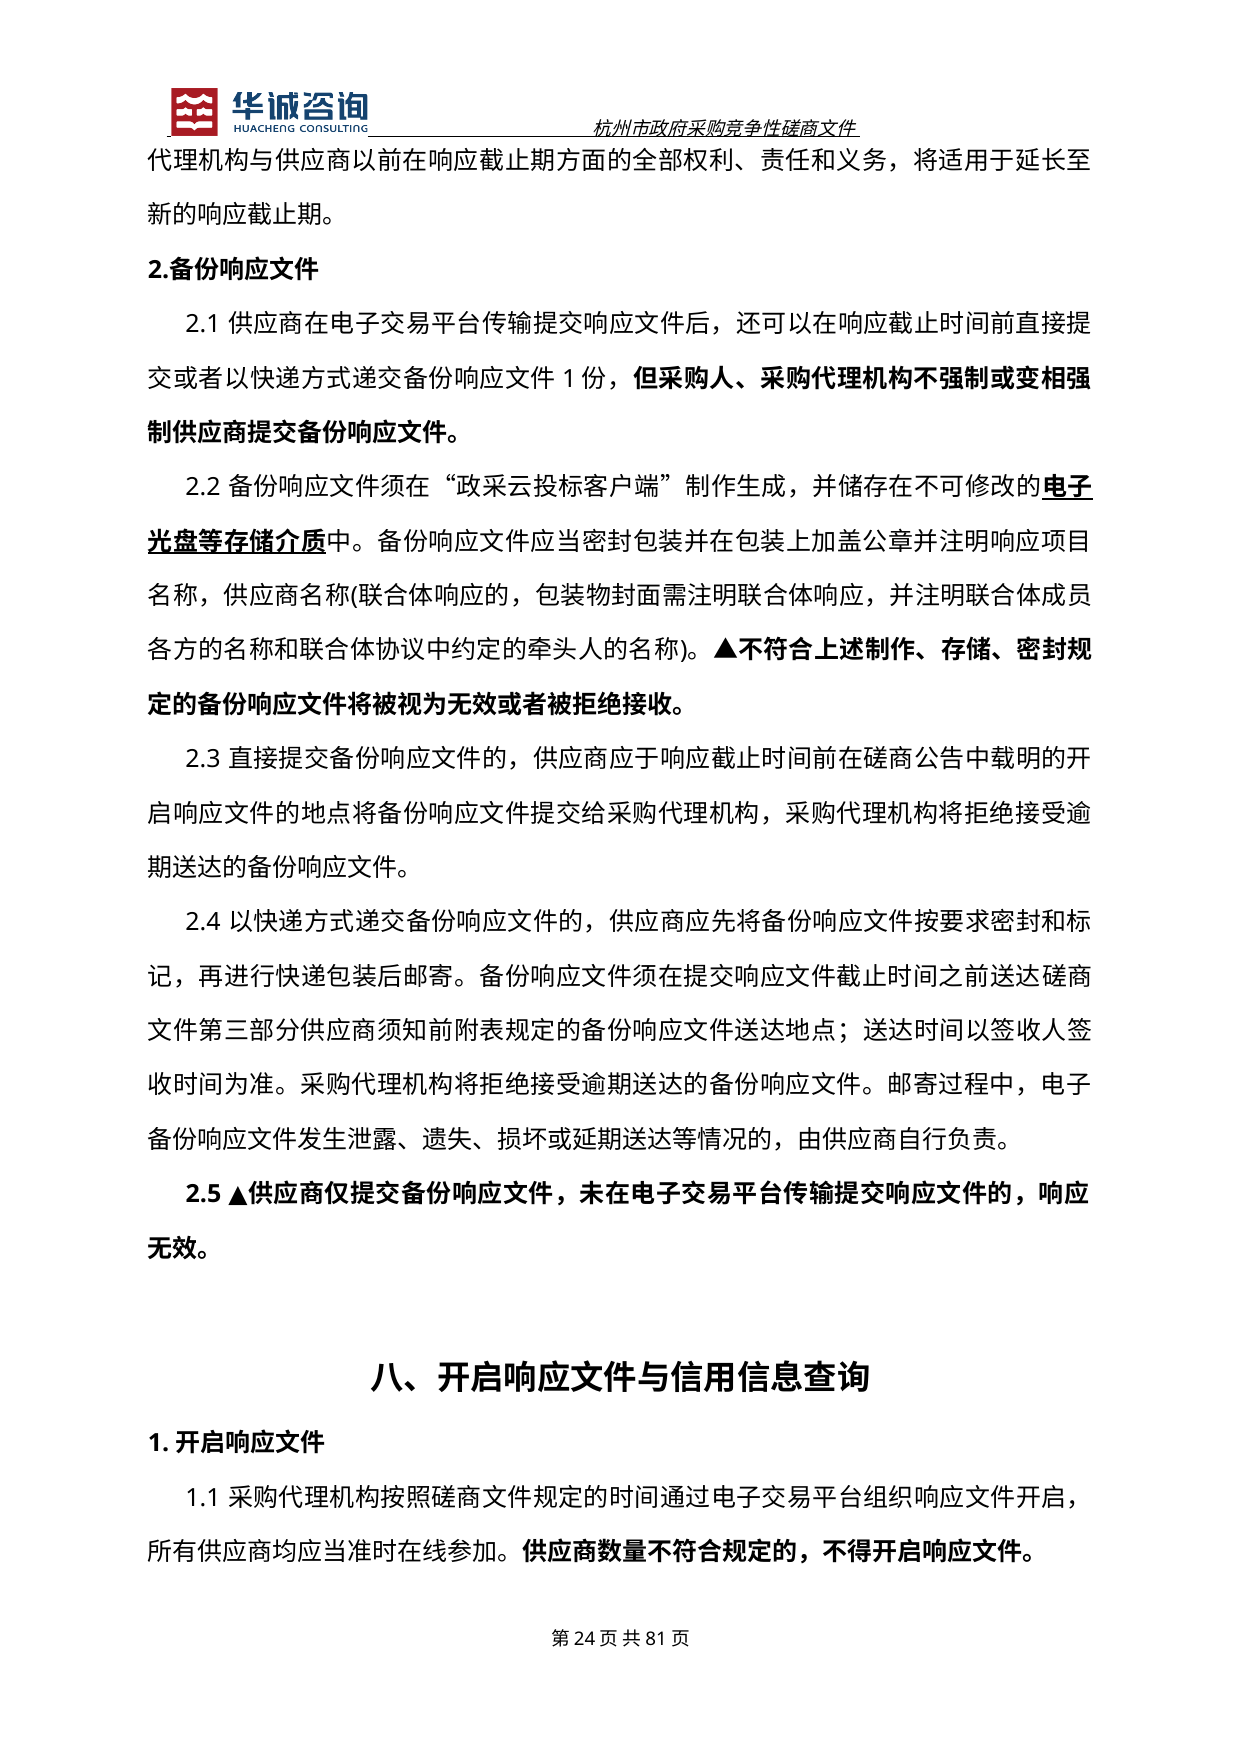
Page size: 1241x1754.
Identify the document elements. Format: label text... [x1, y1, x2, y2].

text 2.2 备份响应文件须在“政采云投标客户端”制作生成，并储存在不可修改的电子光盘等存储介质中。备份响应文件应当密封包装并在包装上加盖公章并注明响应项目名称，供应商名称(联合体响应的，包装物封面需注明联合体响应，并注明联合体成员各方的名称和联合体协议中约定的牵头人的名称)。▲不符合上述制作、存储、密封规定的备份响应文件将被视为无效或者被拒绝接收。 [148, 467, 1092, 721]
text 八、开启响应文件与信用信息查询 [148, 1351, 1092, 1399]
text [148, 141, 1092, 231]
text 2.5 ▲供应商仅提交备份响应文件，未在电子交易平台传输提交响应文件的，响应无效。 [148, 1174, 1092, 1264]
text 2.1 供应商在电子交易平台传输提交响应文件后，还可以在响应截止时间前直接提交或者以快递方式递交备份响应文件1份，但采购人、采购代理机构不强制或变相强制供应商提交备份响应文件。 [148, 304, 1092, 449]
text 1. 开启响应文件 [148, 1423, 1092, 1459]
text 1.1 采购代理机构按照磋商文件规定的时间通过电子交易平台组织响应文件开启，所有供应商均应当准时在线参加。供应商数量不符合规定的，不得开启响应文件。 [148, 1477, 1092, 1568]
picture [171, 88, 368, 136]
text 2.3 直接提交备份响应文件的，供应商应于响应截止时间前在磋商公告中载明的开启响应文件的地点将备份响应文件提交给采购代理机构，采购代理机构将拒绝接受逾期送达的备份响应文件。 [148, 739, 1092, 884]
text 2.备份响应文件 [148, 249, 1092, 286]
text 2.4 以快递方式递交备份响应文件的，供应商应先将备份响应文件按要求密封和标记，再进行快递包装后邮寄。备份响应文件须在提交响应文件截止时间之前送达磋商文件第三部分供应商须知前附表规定的备份响应文件送达地点；送达时间以签收人签收时间为准。采购代理机构将拒绝接受逾期送达的备份响应文件。邮寄过程中，电子备份响应文件发生泄露、遗失、损坏或延期送达等情况的，由供应商自行负责。 [148, 902, 1092, 1156]
